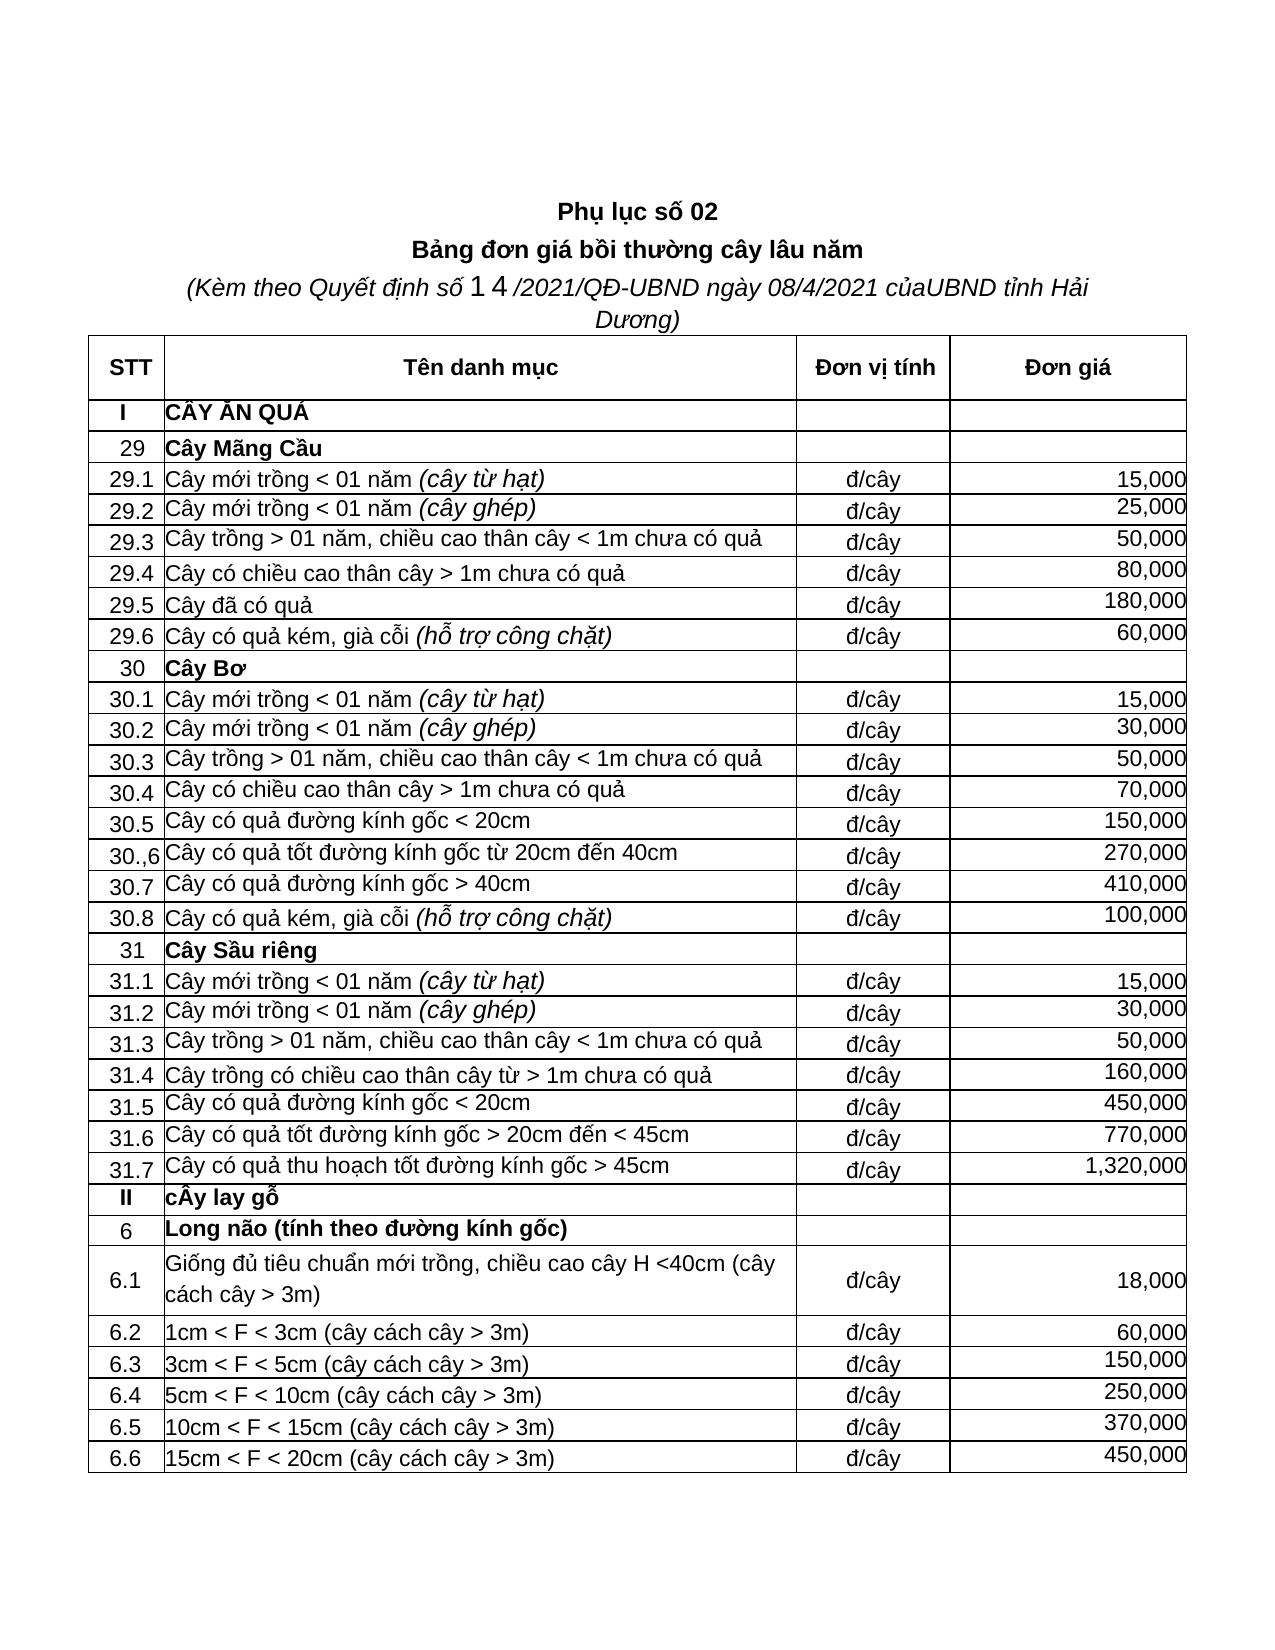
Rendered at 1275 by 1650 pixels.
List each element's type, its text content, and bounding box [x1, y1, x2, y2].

table_cell [797, 651, 949, 681]
table_cell 30.5 [89, 808, 164, 838]
table_cell 30.3 [89, 746, 164, 775]
table_cell đ/cây [797, 903, 949, 932]
table_header STT [89, 336, 164, 399]
table_cell Cây Mãng Cầu [165, 432, 796, 461]
table_cell [797, 934, 949, 963]
table_cell 30.4 [89, 777, 164, 807]
table_cell đ/cây [797, 526, 949, 556]
table_cell 50,000 [951, 746, 1186, 775]
table_cell đ/cây [797, 1060, 949, 1089]
table_cell đ/cây [797, 1246, 949, 1315]
table_header Đơn vị tính [797, 336, 949, 399]
table_cell 15,000 [951, 683, 1186, 713]
table_cell CÂY ĂN QUẢ [165, 401, 796, 430]
table_cell 150,000 [951, 1347, 1186, 1377]
table_cell 15cm < F < 20cm (cây cách cây > 3m) [165, 1442, 796, 1472]
table_cell 30.,6 [89, 840, 164, 869]
table_cell 100,000 [951, 903, 1186, 932]
table_cell 31.4 [89, 1060, 164, 1089]
table_cell Cây có quả kém, già cỗi (hỗ trợ công chặt) [165, 903, 796, 932]
table_cell đ/cây [797, 1316, 949, 1346]
table_cell đ/cây [797, 808, 949, 838]
table_cell đ/cây [797, 1442, 949, 1472]
table_cell đ/cây [797, 871, 949, 901]
table_cell 50,000 [951, 1028, 1186, 1058]
table_cell 6.6 [89, 1442, 164, 1472]
table_cell Cây mới trồng < 01 năm (cây từ hạt) [165, 683, 796, 713]
table_cell 30.1 [89, 683, 164, 713]
table_cell Cây Sầu riêng [165, 934, 796, 963]
table_cell 770,000 [951, 1122, 1186, 1152]
table_cell Cây Bơ [165, 651, 796, 681]
table_cell 410,000 [951, 871, 1186, 901]
table_cell 80,000 [951, 557, 1186, 587]
table_cell 6.2 [89, 1316, 164, 1346]
table_cell đ/cây [797, 1153, 949, 1183]
table_cell 3cm < F < 5cm (cây cách cây > 3m) [165, 1347, 796, 1377]
text (Kèm theo Quyết định số 1 4 /2021/QĐ-UBND ngày 08/4/2021 củaUBND tỉnh Hải Dương) [150, 270, 1125, 335]
table_cell Cây mới trồng < 01 năm (cây từ hạt) [165, 965, 796, 995]
table_cell 160,000 [951, 1060, 1186, 1089]
table_cell Long não (tính theo đường kính gốc) [165, 1216, 796, 1245]
text Bảng đơn giá bồi thường cây lâu năm [150, 238, 1125, 263]
table_cell 6.4 [89, 1379, 164, 1409]
table_cell 6.3 [89, 1347, 164, 1377]
table_cell Cây có quả thu hoạch tốt đường kính gốc > 45cm [165, 1153, 796, 1183]
table_cell đ/cây [797, 777, 949, 807]
table_cell Cây trồng có chiều cao thân cây từ > 1m chưa có quả [165, 1060, 796, 1089]
table_cell 10cm < F < 15cm (cây cách cây > 3m) [165, 1410, 796, 1440]
table_cell 31.3 [89, 1028, 164, 1058]
table_cell 15,000 [951, 463, 1186, 493]
table_cell đ/cây [797, 965, 949, 995]
table_cell 270,000 [951, 840, 1186, 869]
table_cell 29.2 [89, 495, 164, 524]
table_cell 30.7 [89, 871, 164, 901]
table_cell đ/cây [797, 495, 949, 524]
table_cell II [89, 1185, 164, 1215]
table_cell 6.5 [89, 1410, 164, 1440]
table_cell đ/cây [797, 683, 949, 713]
table_cell 30,000 [951, 714, 1186, 744]
table_cell Cây có quả tốt đường kính gốc > 20cm đến < 45cm [165, 1122, 796, 1152]
table_cell 1,320,000 [951, 1153, 1186, 1183]
table_cell 29.4 [89, 557, 164, 587]
table_cell I [89, 401, 164, 430]
table_cell 31.2 [89, 997, 164, 1026]
table_cell đ/cây [797, 1410, 949, 1440]
table_cell Cây có quả đường kính gốc < 20cm [165, 1091, 796, 1120]
table_cell 31.7 [89, 1153, 164, 1183]
table_cell [797, 432, 949, 461]
table_cell 30.8 [89, 903, 164, 932]
table_cell cÂy lay gỗ [165, 1185, 796, 1215]
table_cell Cây trồng > 01 năm, chiều cao thân cây < 1m chưa có quả [165, 1028, 796, 1058]
table_cell Cây mới trồng < 01 năm (cây ghép) [165, 714, 796, 744]
table_cell Cây đã có quả [165, 588, 796, 618]
table_cell 450,000 [951, 1091, 1186, 1120]
table_cell 180,000 [951, 588, 1186, 618]
table_cell đ/cây [797, 1028, 949, 1058]
table_cell Cây có quả đường kính gốc < 20cm [165, 808, 796, 838]
table_cell [951, 1216, 1186, 1245]
table_cell Cây mới trồng < 01 năm (cây ghép) [165, 495, 796, 524]
table_cell [951, 651, 1186, 681]
table_cell đ/cây [797, 1091, 949, 1120]
table_cell 29.6 [89, 620, 164, 650]
table_cell Cây mới trồng < 01 năm (cây ghép) [165, 997, 796, 1026]
table_cell 250,000 [951, 1379, 1186, 1409]
table_cell 60,000 [951, 620, 1186, 650]
table_cell 450,000 [951, 1442, 1186, 1472]
table_cell 70,000 [951, 777, 1186, 807]
table_cell Cây có chiều cao thân cây > 1m chưa có quả [165, 777, 796, 807]
table_cell 30.2 [89, 714, 164, 744]
table_cell [797, 1185, 949, 1215]
table_cell [951, 432, 1186, 461]
table_cell 370,000 [951, 1410, 1186, 1440]
table_cell 31.1 [89, 965, 164, 995]
table_cell 15,000 [951, 965, 1186, 995]
table_cell đ/cây [797, 1347, 949, 1377]
table_cell đ/cây [797, 1122, 949, 1152]
table_cell Cây trồng > 01 năm, chiều cao thân cây < 1m chưa có quả [165, 746, 796, 775]
table_cell 6.1 [89, 1246, 164, 1315]
table_cell [951, 1185, 1186, 1215]
table_cell 29 [89, 432, 164, 461]
table_cell 29.3 [89, 526, 164, 556]
table_cell [951, 934, 1186, 963]
table_cell 150,000 [951, 808, 1186, 838]
table_cell 6 [89, 1216, 164, 1245]
table_cell 5cm < F < 10cm (cây cách cây > 3m) [165, 1379, 796, 1409]
table_cell Cây có quả đường kính gốc > 40cm [165, 871, 796, 901]
table_cell 30,000 [951, 997, 1186, 1026]
table_cell 31.6 [89, 1122, 164, 1152]
table_cell 29.5 [89, 588, 164, 618]
table_cell đ/cây [797, 840, 949, 869]
table_cell đ/cây [797, 588, 949, 618]
table_header Đơn giá [951, 336, 1186, 399]
table_cell đ/cây [797, 557, 949, 587]
table_cell đ/cây [797, 620, 949, 650]
table_cell Cây có quả tốt đường kính gốc từ 20cm đến 40cm [165, 840, 796, 869]
table_cell đ/cây [797, 1379, 949, 1409]
table_cell 31 [89, 934, 164, 963]
table_cell đ/cây [797, 746, 949, 775]
table_cell [951, 401, 1186, 430]
table_cell 29.1 [89, 463, 164, 493]
table_cell đ/cây [797, 463, 949, 493]
table_header Tên danh mục [165, 336, 796, 399]
table_cell Cây mới trồng < 01 năm (cây từ hạt) [165, 463, 796, 493]
table_cell [797, 1216, 949, 1245]
table_cell 60,000 [951, 1316, 1186, 1346]
table_cell đ/cây [797, 714, 949, 744]
table_cell đ/cây [797, 997, 949, 1026]
table_cell Cây có chiều cao thân cây > 1m chưa có quả [165, 557, 796, 587]
table_cell [797, 401, 949, 430]
table_cell Cây có quả kém, già cỗi (hỗ trợ công chặt) [165, 620, 796, 650]
table_cell 18,000 [951, 1246, 1186, 1315]
table_cell 25,000 [951, 495, 1186, 524]
table_cell 1cm < F < 3cm (cây cách cây > 3m) [165, 1316, 796, 1346]
table_cell 31.5 [89, 1091, 164, 1120]
table_cell Giống đủ tiêu chuẩn mới trồng, chiều cao cây H <40cm (cây cách cây > 3m) [165, 1246, 796, 1315]
table_cell 30 [89, 651, 164, 681]
text Phụ lục số 02 [150, 200, 1125, 225]
table_cell Cây trồng > 01 năm, chiều cao thân cây < 1m chưa có quả [165, 526, 796, 556]
table_cell 50,000 [951, 526, 1186, 556]
